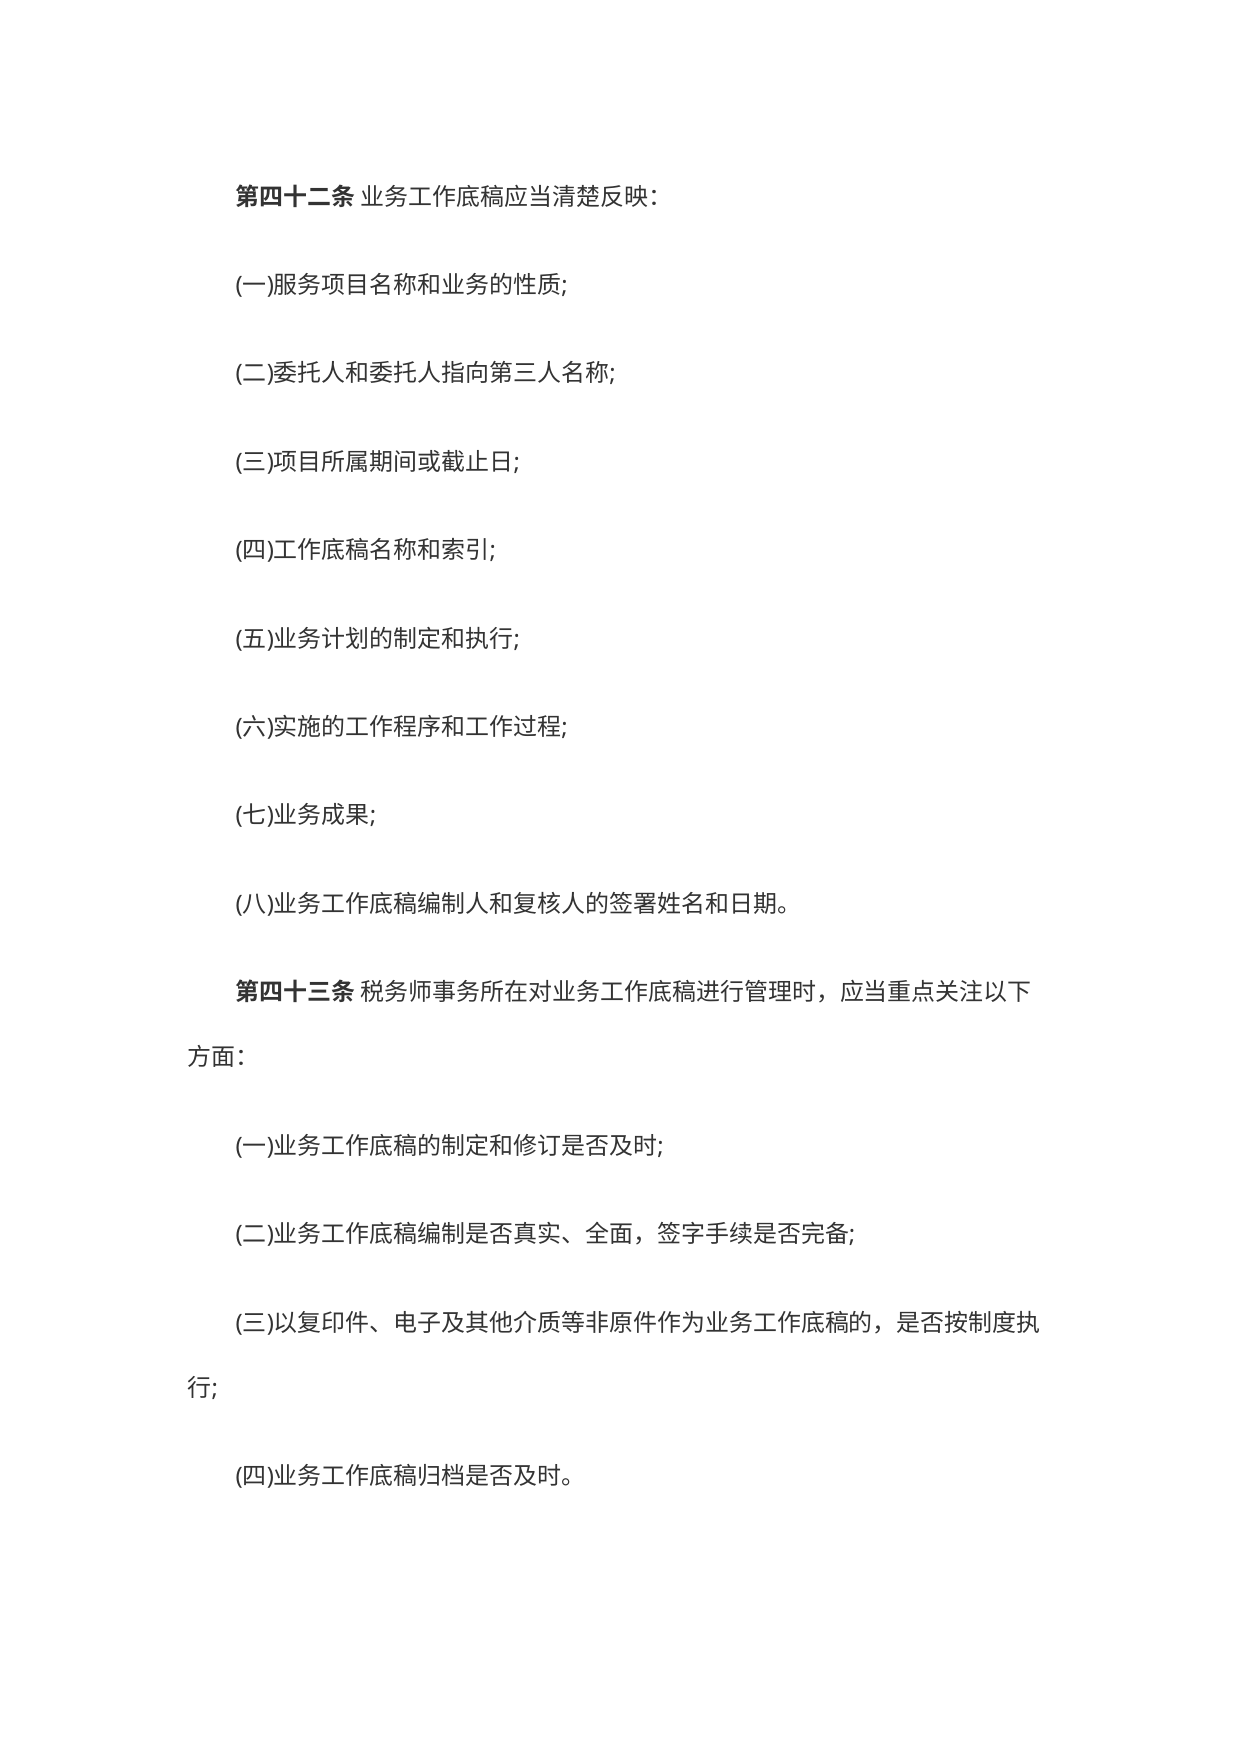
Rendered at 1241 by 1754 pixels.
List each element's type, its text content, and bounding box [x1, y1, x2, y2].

text (一)服务项目名称和业务的性质; [187, 250, 1053, 315]
text (七)业务成果; [187, 781, 1053, 846]
text (五)业务计划的制定和执行; [187, 604, 1053, 669]
text (二)业务工作底稿编制是否真实、全面，签字手续是否完备; [187, 1200, 1053, 1265]
text (一)业务工作底稿的制定和修订是否及时; [187, 1111, 1053, 1176]
text 第四十二条 业务工作底稿应当清楚反映： [187, 162, 1053, 227]
text (二)委托人和委托人指向第三人名称; [187, 339, 1053, 404]
text (八)业务工作底稿编制人和复核人的签署姓名和日期。 [187, 869, 1053, 934]
text (四)业务工作底稿归档是否及时。 [187, 1442, 1053, 1507]
text (四)工作底稿名称和索引; [187, 516, 1053, 581]
text (三)以复印件、电子及其他介质等非原件作为业务工作底稿的，是否按制度执行; [187, 1288, 1053, 1418]
text 第四十三条 税务师事务所在对业务工作底稿进行管理时，应当重点关注以下方面： [187, 958, 1053, 1088]
text (三)项目所属期间或截止日; [187, 427, 1053, 492]
text (六)实施的工作程序和工作过程; [187, 693, 1053, 758]
